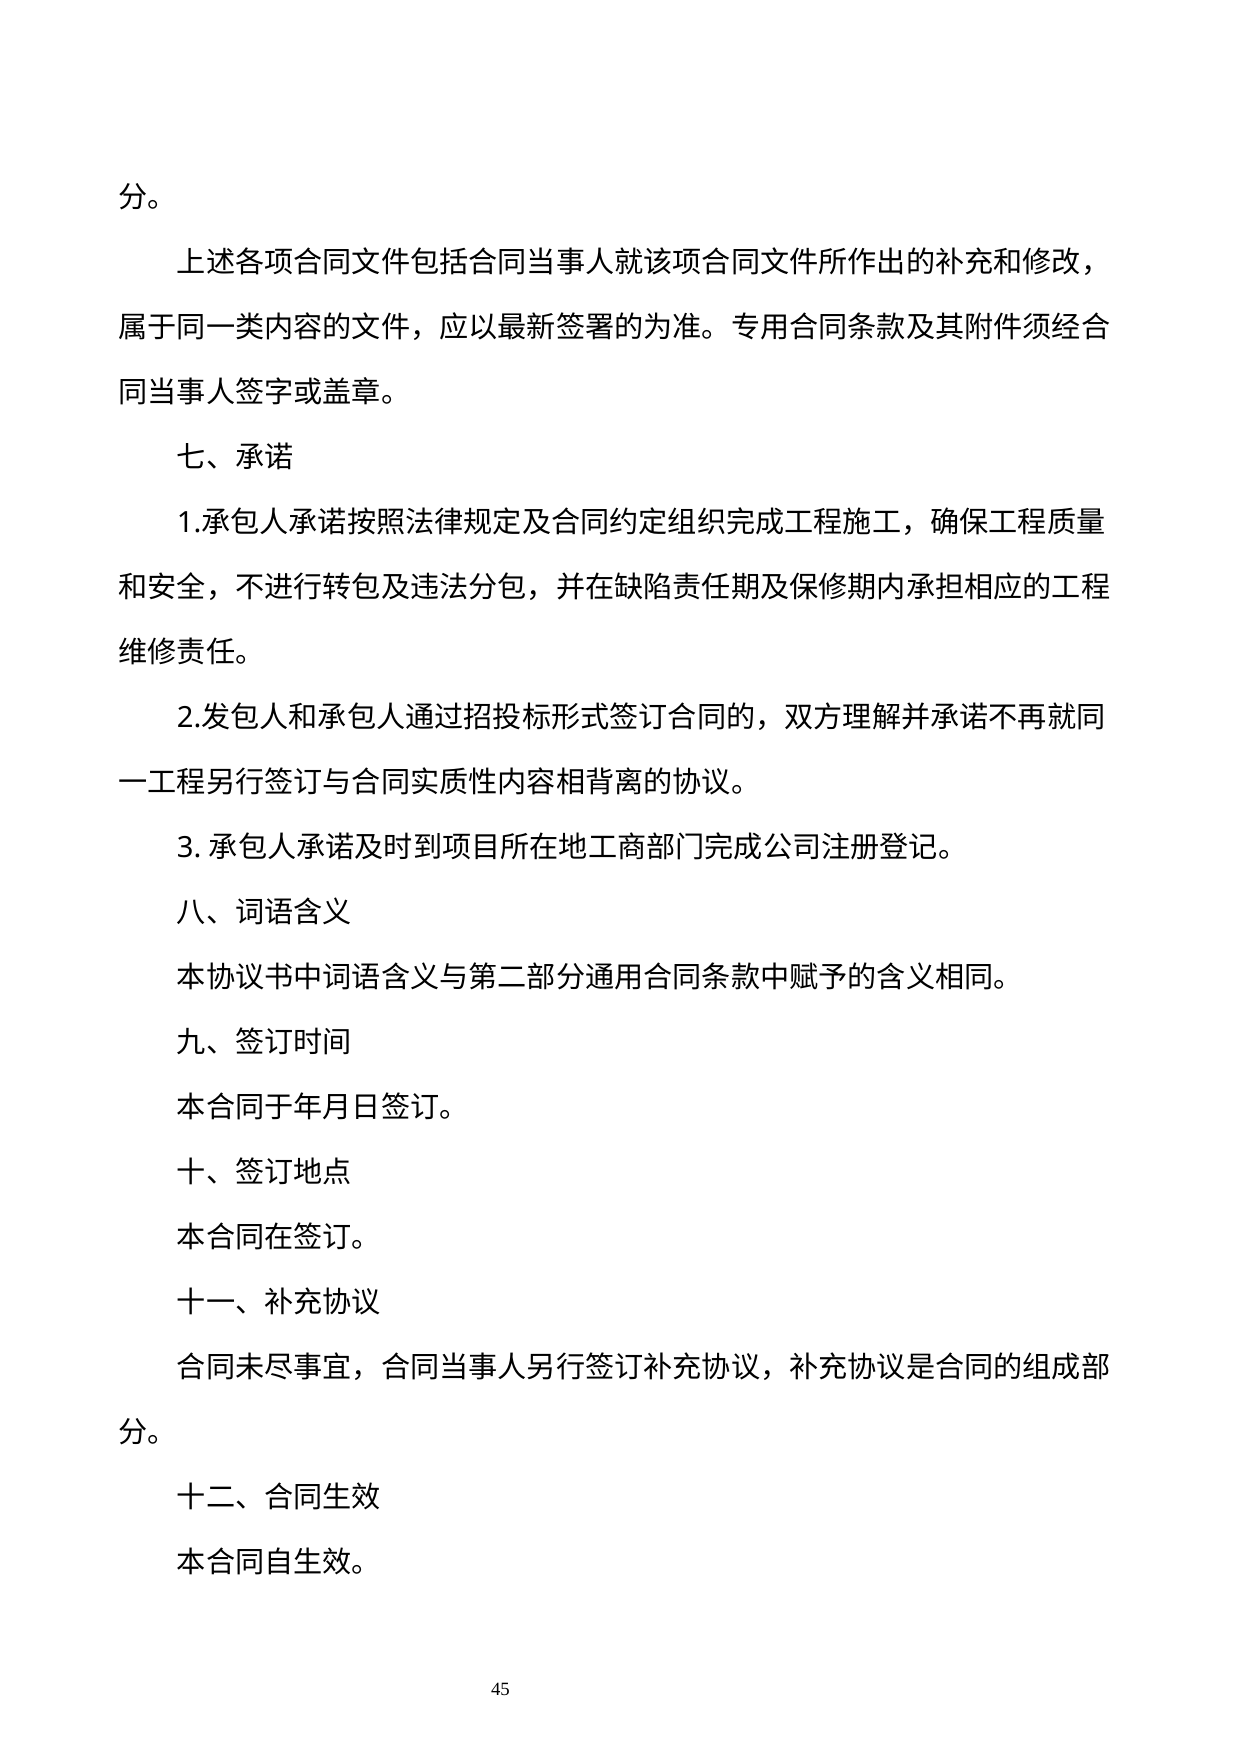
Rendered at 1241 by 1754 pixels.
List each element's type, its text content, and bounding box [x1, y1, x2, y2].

text 九、签订时间 [118, 1007, 1122, 1072]
text 3. 承包人承诺及时到项目所在地工商部门完成公司注册登记。 [118, 812, 1122, 877]
text 本合同于年月日签订。 [118, 1072, 1122, 1137]
text 本协议书中词语含义与第二部分通用合同条款中赋予的含义相同。 [118, 942, 1122, 1007]
text 1.承包人承诺按照法律规定及合同约定组织完成工程施工，确保工程质量和安全，不进行转包及违法分包，并在缺陷责任期及保修期内承担相应的工程维修责任。 [118, 487, 1122, 682]
text 七、承诺 [118, 422, 1122, 487]
text 十一、补充协议 [118, 1267, 1122, 1332]
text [118, 162, 1122, 227]
text 2.发包人和承包人通过招投标形式签订合同的，双方理解并承诺不再就同一工程另行签订与合同实质性内容相背离的协议。 [118, 682, 1122, 812]
text 上述各项合同文件包括合同当事人就该项合同文件所作出的补充和修改，属于同一类内容的文件，应以最新签署的为准。专用合同条款及其附件须经合同当事人签字或盖章。 [118, 227, 1122, 422]
text 八、词语含义 [118, 877, 1122, 942]
text 十二、合同生效 [118, 1462, 1122, 1527]
text 本合同在签订。 [118, 1202, 1122, 1267]
text 十、签订地点 [118, 1137, 1122, 1202]
text 合同未尽事宜，合同当事人另行签订补充协议，补充协议是合同的组成部分。 [118, 1332, 1122, 1462]
text 本合同自生效。 [118, 1527, 1122, 1592]
